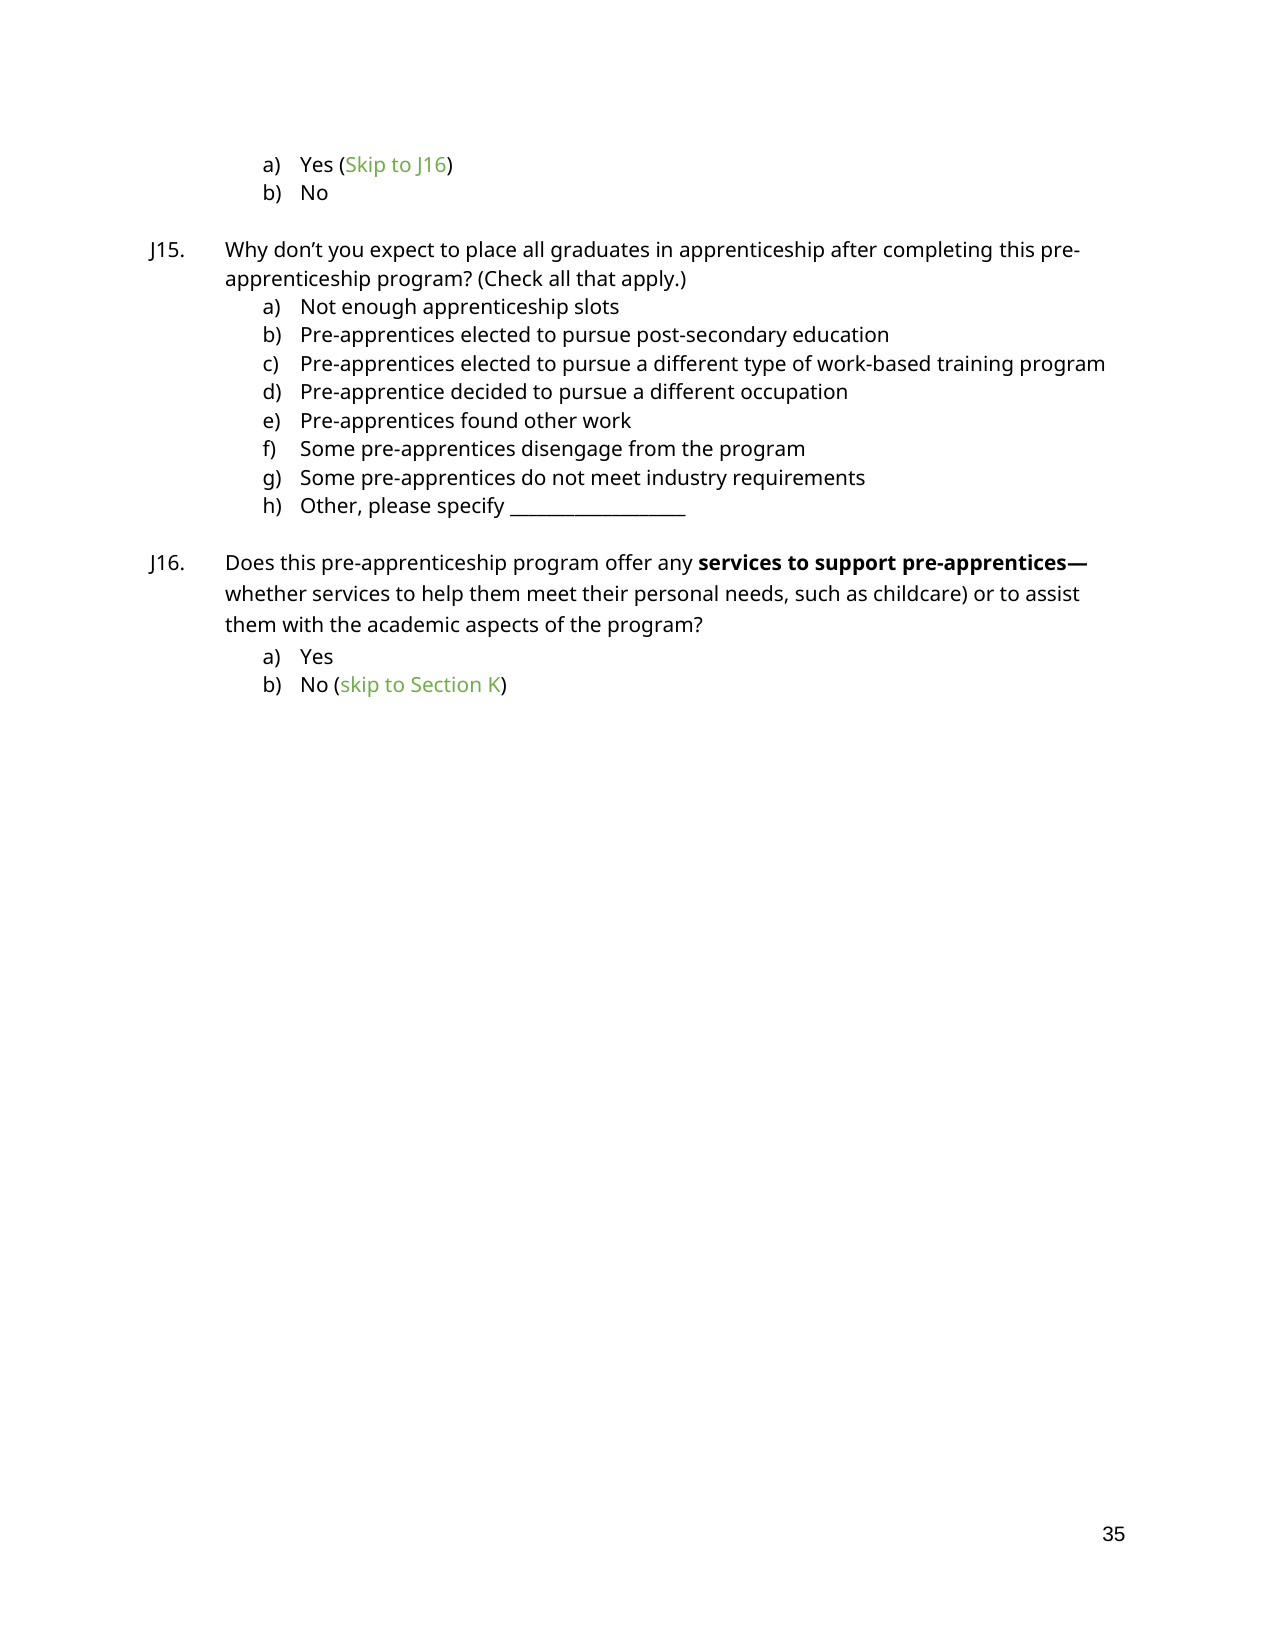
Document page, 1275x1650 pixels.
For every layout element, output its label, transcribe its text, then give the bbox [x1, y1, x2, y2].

list Yes [262, 642, 1125, 670]
list Some pre-apprentices do not meet industry requirements [262, 463, 1125, 491]
list Pre-apprentices found other work [262, 406, 1125, 434]
text J15. Why don’t you expect to place all graduates in apprenticeship after completing this pre-apprenticeship program? (Check all that apply.) [150, 235, 1125, 292]
list Not enough apprenticeship slots [262, 292, 1125, 321]
list Other, please specify ___________________ [262, 491, 1125, 520]
list No [262, 178, 1125, 207]
list Some pre-apprentices disengage from the program [262, 434, 1125, 463]
list No (skip to Section K) [262, 670, 1125, 699]
list Pre-apprentice decided to pursue a different occupation [262, 377, 1125, 406]
text J16. Does this pre-apprenticeship program offer any services to support pre-apprentices—whether services to help them meet their personal needs, such as childcare) or to assist them with the academic aspects of the program? [150, 548, 1125, 639]
list Yes (Skip to J16) [262, 150, 1125, 178]
list Pre-apprentices elected to pursue post-secondary education [262, 321, 1125, 349]
list Pre-apprentices elected to pursue a different type of work-based training program [262, 349, 1125, 377]
